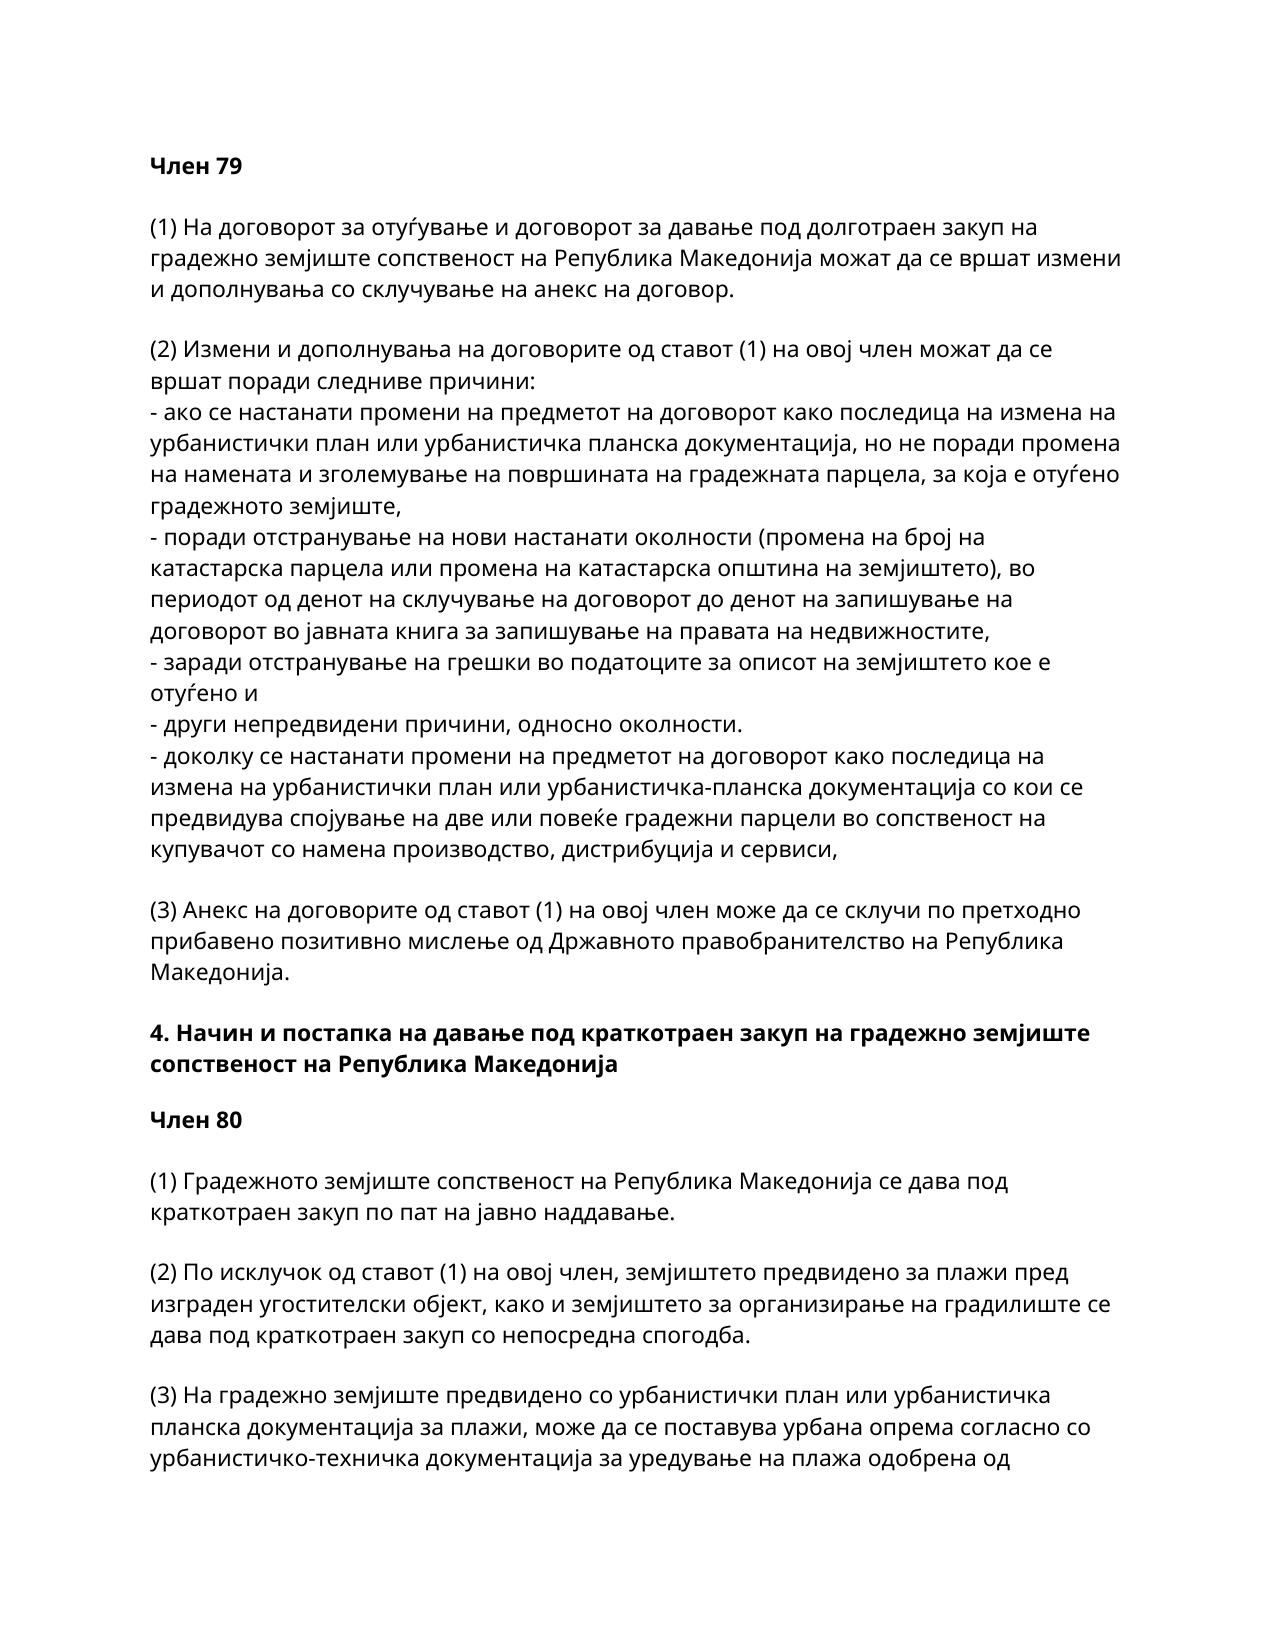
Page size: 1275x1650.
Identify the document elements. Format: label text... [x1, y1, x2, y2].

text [150, 1379, 1125, 1473]
text (1) Градежното земјиште сопственост на Република Македонија се дава под краткотраен закуп по пат на јавно наддавање. [150, 1164, 1125, 1227]
text (2) Измени и дополнувања на договорите од ставот (1) на овој член можат да се вршат поради следниве причини: - ако се настанати промени на предметот на договорот како последица на измена на урбанистички план или урбанистичка планска документација, но не поради промена на намената и зголемување на површината на градежната парцела, за која е отуѓено градежното земјиште, - поради отстранување на нови настанати околности (промена на број на катастарска парцела или промена на катастарска општина на земјиштето), во периодот од денот на склучување на договорот до денот на запишување на договорот во јавната книга за запишување на правата на недвижностите, - заради отстранување на грешки во податоците за описот на земјиштето кое е отуѓено и - други непредвидени причини, односно околности. - доколку се настанати промени на предметот на договорот како последица на измена на урбанистички план или урбанистичка-планска документација со кои се предвидува спојување на две или повеќе градежни парцели во сопственост на купувачот со намена производство, дистрибуција и сервиси, [150, 333, 1125, 864]
text (2) По исклучок од ставот (1) на овој член, земјиштето предвидено за плажи пред изграден угостителски објект, како и земјиштето за организирање на градилиште се дава под краткотраен закуп со непосредна спогодба. [150, 1256, 1125, 1350]
text (3) Анекс на договорите од ставот (1) на овој член може да се склучи по претходно прибавено позитивно мислење од Државното правобранителство на Република Македонија. [150, 894, 1125, 987]
text (1) На договорот за отуѓување и договорот за давање под долготраен закуп на градежно земјиште сопственост на Република Македонија можат да се вршат измени и дополнувања со склучување на анекс на договор. [150, 210, 1125, 304]
text 4. Начин и постапка на давање под краткотраен закуп на градежно земјиште сопственост на Република Македонија [150, 1017, 1125, 1079]
text Член 80 [150, 1104, 1125, 1135]
text Член 79 [150, 150, 1125, 181]
